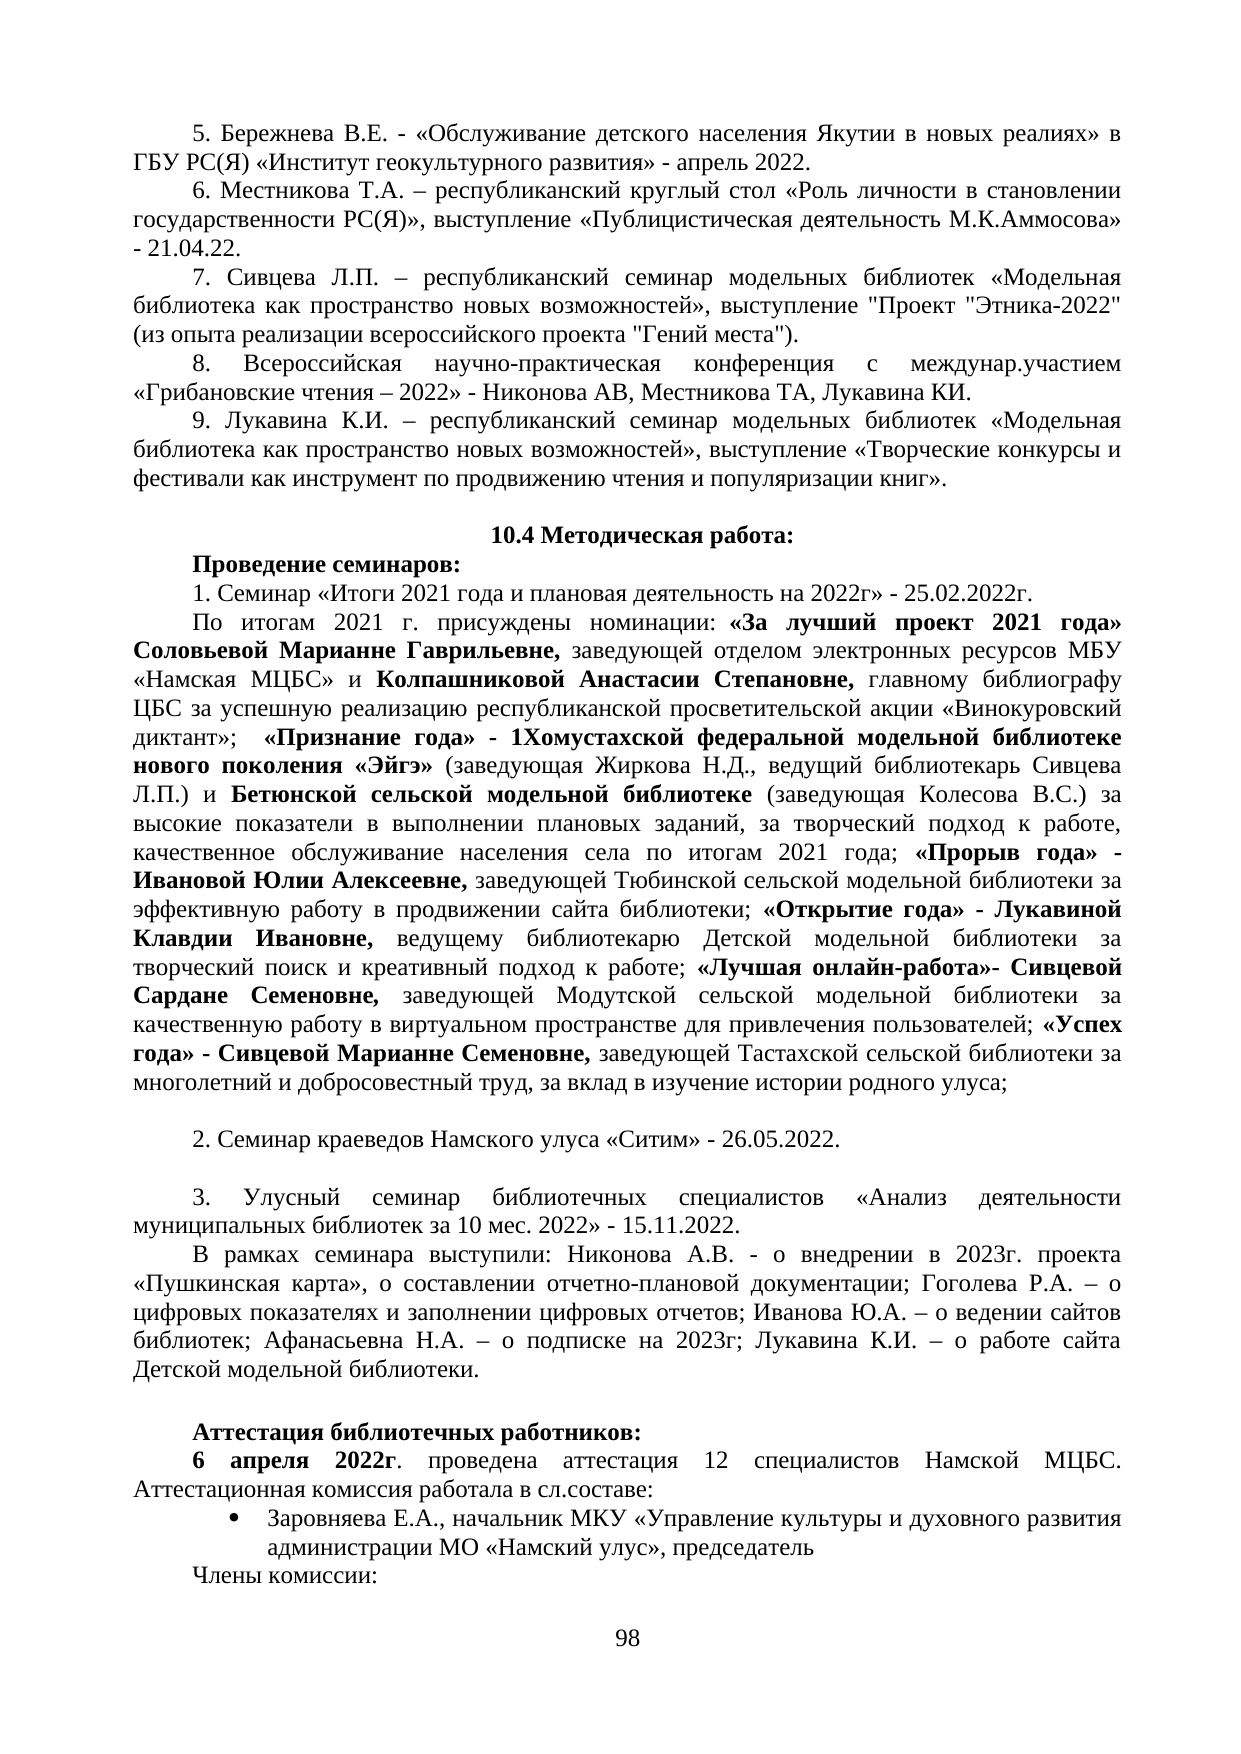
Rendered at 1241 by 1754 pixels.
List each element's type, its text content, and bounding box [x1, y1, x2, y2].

text 7. Сивцева Л.П. – республиканский семинар модельных библиотек «Модельная библиотека как пространство новых возможностей», выступление "Проект "Этника-2022" (из опыта реализации всероссийского проекта "Гений места"). [133, 262, 1122, 348]
text 10.4 Методическая работа: [133, 521, 1122, 549]
text 3. Улусный семинар библиотечных специалистов «Анализ деятельности муниципальных библиотек за 10 мес. 2022» - 15.11.2022. [133, 1182, 1122, 1239]
text Члены комиссии: [133, 1560, 1122, 1589]
text 1. Семинар «Итоги 2021 года и плановая деятельность на 2022г» - 25.02.2022г. [133, 578, 1122, 607]
text По итогам 2021 г. присуждены номинации: «За лучший проект 2021 года» Соловьевой Марианне Гаврильевне, заведующей отделом электронных ресурсов МБУ «Намская МЦБС» и Колпашниковой Анастасии Степановне, главному библиографу ЦБС за успешную реализацию республиканской просветительской акции «Винокуровский диктант»; «Признание года» - 1Хомустахской федеральной модельной библиотеке нового поколения «Эйгэ» (заведующая Жиркова Н.Д., ведущий библиотекарь Сивцева Л.П.) и Бетюнской сельской модельной библиотеке (заведующая Колесова В.С.) за высокие показатели в выполнении плановых заданий, за творческий подход к работе, качественное обслуживание населения села по итогам 2021 года; «Прорыв года» -Ивановой Юлии Алексеевне, заведующей Тюбинской сельской модельной библиотеки за эффективную работу в продвижении сайта библиотеки; «Открытие года» - Лукавиной Клавдии Ивановне, ведущему библиотекарю Детской модельной библиотеки за творческий поиск и креативный подход к работе; «Лучшая онлайн-работа»- Сивцевой Сардане Семеновне, заведующей Модутской сельской модельной библиотеки за качественную работу в виртуальном пространстве для привлечения пользователей; «Успех года» - Сивцевой Марианне Семеновне, заведующей Тастахской сельской библиотеки за многолетний и добросовестный труд, за вклад в изучение истории родного улуса; [133, 607, 1122, 1096]
text 8. Всероссийская научно-практическая конференция с междунар.участием «Грибановские чтения – 2022» - Никонова АВ, Местникова ТА, Лукавина КИ. [133, 348, 1122, 406]
text Проведение семинаров: [133, 549, 1122, 578]
text 9. Лукавина К.И. – республиканский семинар модельных библиотек «Модельная библиотека как пространство новых возможностей», выступление «Творческие конкурсы и фестивали как инструмент по продвижению чтения и популяризации книг». [133, 406, 1122, 492]
text Аттестация библиотечных работников: [133, 1417, 1122, 1445]
text 6. Местникова Т.А. – республиканский круглый стол «Роль личности в становлении государственности РС(Я)», выступление «Публицистическая деятельность М.К.Аммосова» - 21.04.22. [133, 176, 1122, 262]
text 2. Семинар краеведов Намского улуса «Ситим» - 26.05.2022. [133, 1124, 1122, 1153]
text 6 апреля 2022г. проведена аттестация 12 специалистов Намской МЦБС. Аттестационная комиссия работала в сл.составе: [133, 1445, 1122, 1503]
text 5. Бережнева В.Е. - «Обслуживание детского населения Якутии в новых реалиях» в ГБУ РС(Я) «Институт геокультурного развития» - апрель 2022. [133, 118, 1122, 176]
text В рамках семинара выступили: Никонова А.В. - о внедрении в 2023г. проекта «Пушкинская карта», о составлении отчетно-плановой документации; Гоголева Р.А. – о цифровых показателях и заполнении цифровых отчетов; Иванова Ю.А. – о ведении сайтов библиотек; Афанасьевна Н.А. – о подписке на 2023г; Лукавина К.И. – о работе сайта Детской модельной библиотеки. [133, 1239, 1122, 1383]
list Заровняева Е.А., начальник МКУ «Управление культуры и духовного развития администрации МО «Намский улус», председатель [229, 1503, 1122, 1560]
